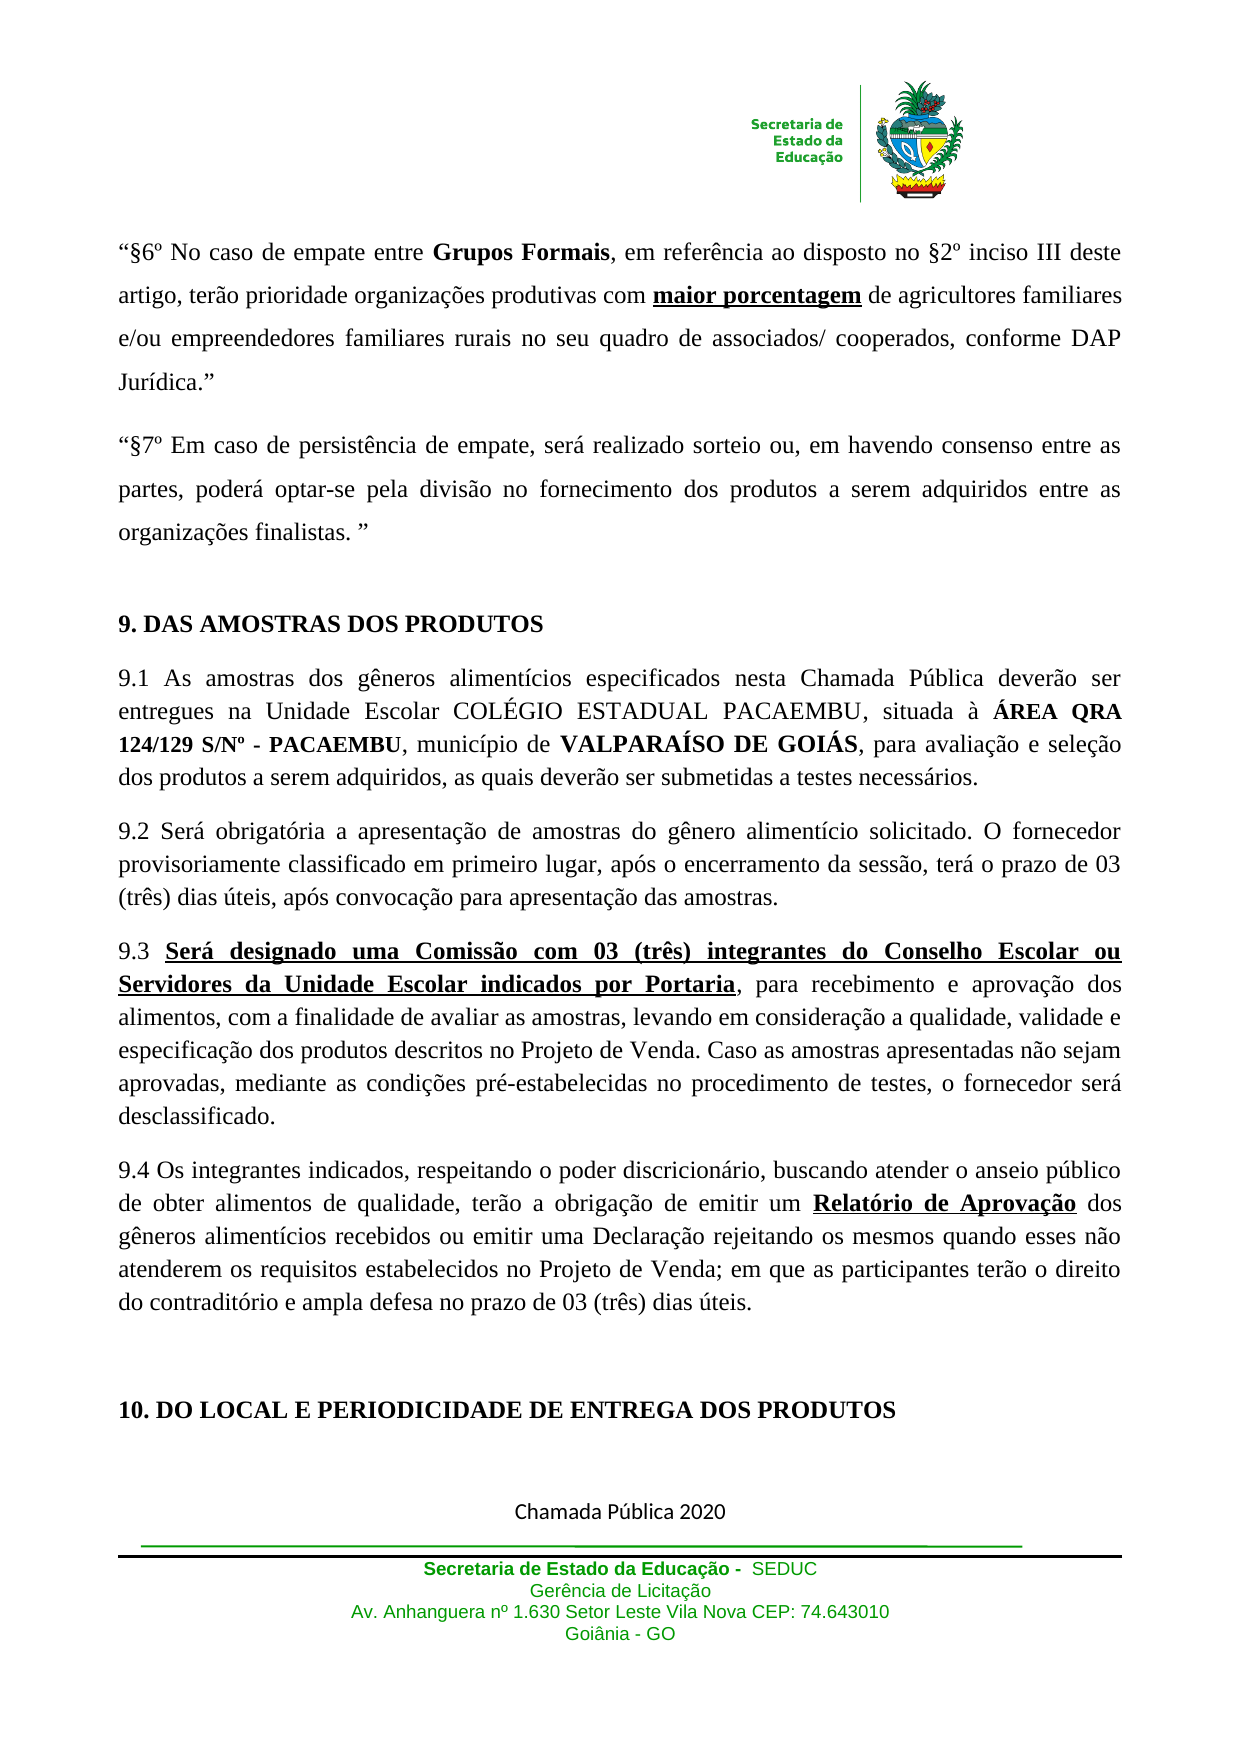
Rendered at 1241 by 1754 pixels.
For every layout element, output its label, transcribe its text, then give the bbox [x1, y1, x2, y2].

text 9.2 Será obrigatória a apresentação de amostras do gênero alimentício solicitado. O fornecedor provisoriamente classificado em primeiro lugar, após o encerramento da sessão, terá o prazo de 03 (três) dias úteis, após convocação para apresentação das amostras. [118, 816, 1122, 911]
text 10. DO LOCAL E PERIODICIDADE DE ENTREGA DOS PRODUTOS [118, 1395, 1118, 1424]
text 9.1 As amostras dos gêneros alimentícios especificados nesta Chamada Pública deverão ser entregues na Unidade Escolar COLÉGIO ESTADUAL PACAEMBU, situada à ÁREA QRA 124/129 S/Nº - PACAEMBU, município de VALPARAÍSO DE GOIÁS, para avaliação e seleção dos produtos a serem adquiridos, as quais deverão ser submetidas a testes necessários. [118, 663, 1122, 791]
text 9.3 Será designado uma Comissão com 03 (três) integrantes do Conselho Escolar ou Servidores da Unidade Escolar indicados por Portaria, para recebimento e aprovação dos alimentos, com a finalidade de avaliar as amostras, levando em consideração a qualidade, validade e especificação dos produtos descritos no Projeto de Venda. Caso as amostras apresentadas não sejam aprovadas, mediante as condições pré-estabelecidas no procedimento de testes, o fornecedor será desclassificado. [118, 936, 1122, 1130]
text 9.4 Os integrantes indicados, respeitando o poder discricionário, buscando atender o anseio público de obter alimentos de qualidade, terão a obrigação de emitir um Relatório de Aprovação dos gêneros alimentícios recebidos ou emitir uma Declaração rejeitando os mesmos quando esses não atenderem os requisitos estabelecidos no Projeto de Venda; em que as participantes terão o direito do contraditório e ampla defesa no prazo de 03 (três) dias úteis. [118, 1155, 1122, 1316]
picture [710, 73, 1004, 210]
text “§7º Em caso de persistência de empate, será realizado sorteio ou, em havendo consenso entre as partes, poderá optar-se pela divisão no fornecimento dos produtos a serem adquiridos entre as organizações finalistas. ” [118, 431, 1122, 546]
text 9. DAS AMOSTRAS DOS PRODUTOS [118, 609, 1028, 638]
text “§6º No caso de empate entre Grupos Formais, em referência ao disposto no §2º inciso III deste artigo, terão prioridade organizações produtivas com maior porcentagem de agricultores familiares e/ou empreendedores familiares rurais no seu quadro de associados/ cooperados, conforme DAP Jurídica.” [118, 237, 1122, 395]
